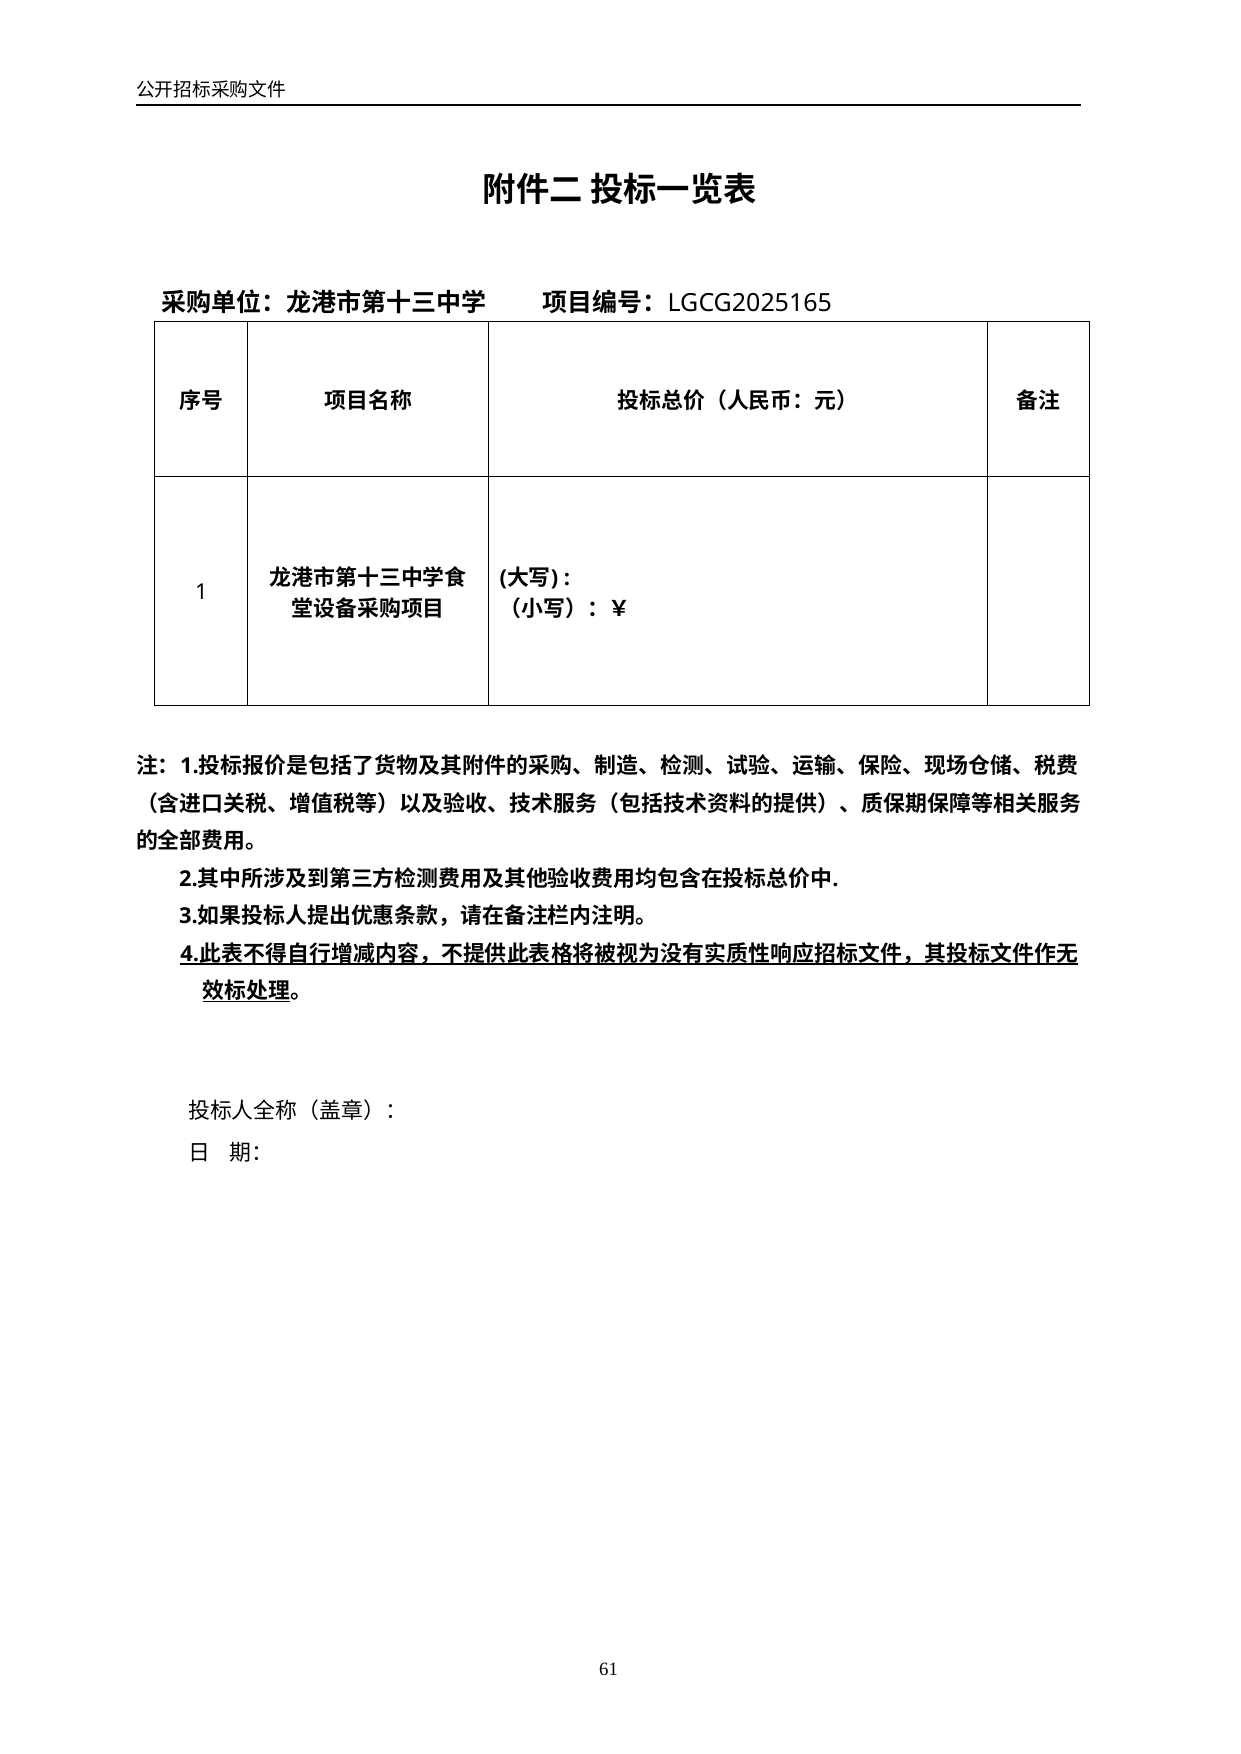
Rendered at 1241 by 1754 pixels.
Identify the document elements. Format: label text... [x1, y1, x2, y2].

table_cell 1 [155, 477, 247, 705]
table_header 序号 [155, 322, 247, 476]
text 注：1.投标报价是包括了货物及其附件的采购、制造、检测、试验、运输、保险、现场仓储、税费（含进口关税、增值税等）以及验收、技术服务（包括技术资料的提供）、质保期保障等相关服务的全部费用。 [136, 744, 1081, 856]
table_cell (大写) : （小写）：￥ [489, 477, 987, 705]
table_cell 龙港市第十三中学食堂设备采购项目 [248, 477, 488, 705]
table_header 项目名称 [248, 322, 488, 476]
text 日 期： [188, 1127, 1081, 1169]
subtitle 附件二 投标一览表 [136, 163, 1081, 211]
text 3.如果投标人提出优惠条款，请在备注栏内注明。 [136, 894, 1081, 931]
text 4.此表不得自行增减内容，不提供此表格将被视为没有实质性响应招标文件，其投标文件作无效标处理。 [180, 931, 1081, 1006]
text 投标人全称（盖章）： [188, 1086, 1081, 1127]
text 2.其中所涉及到第三方检测费用及其他验收费用均包含在投标总价中. [136, 856, 1081, 894]
table_header 投标总价（人民币：元） [489, 322, 987, 476]
table_header 备注 [988, 322, 1089, 476]
text 采购单位：龙港市第十三中学 项目编号：LGCG2025165 [161, 273, 1081, 321]
table_cell [988, 477, 1089, 705]
